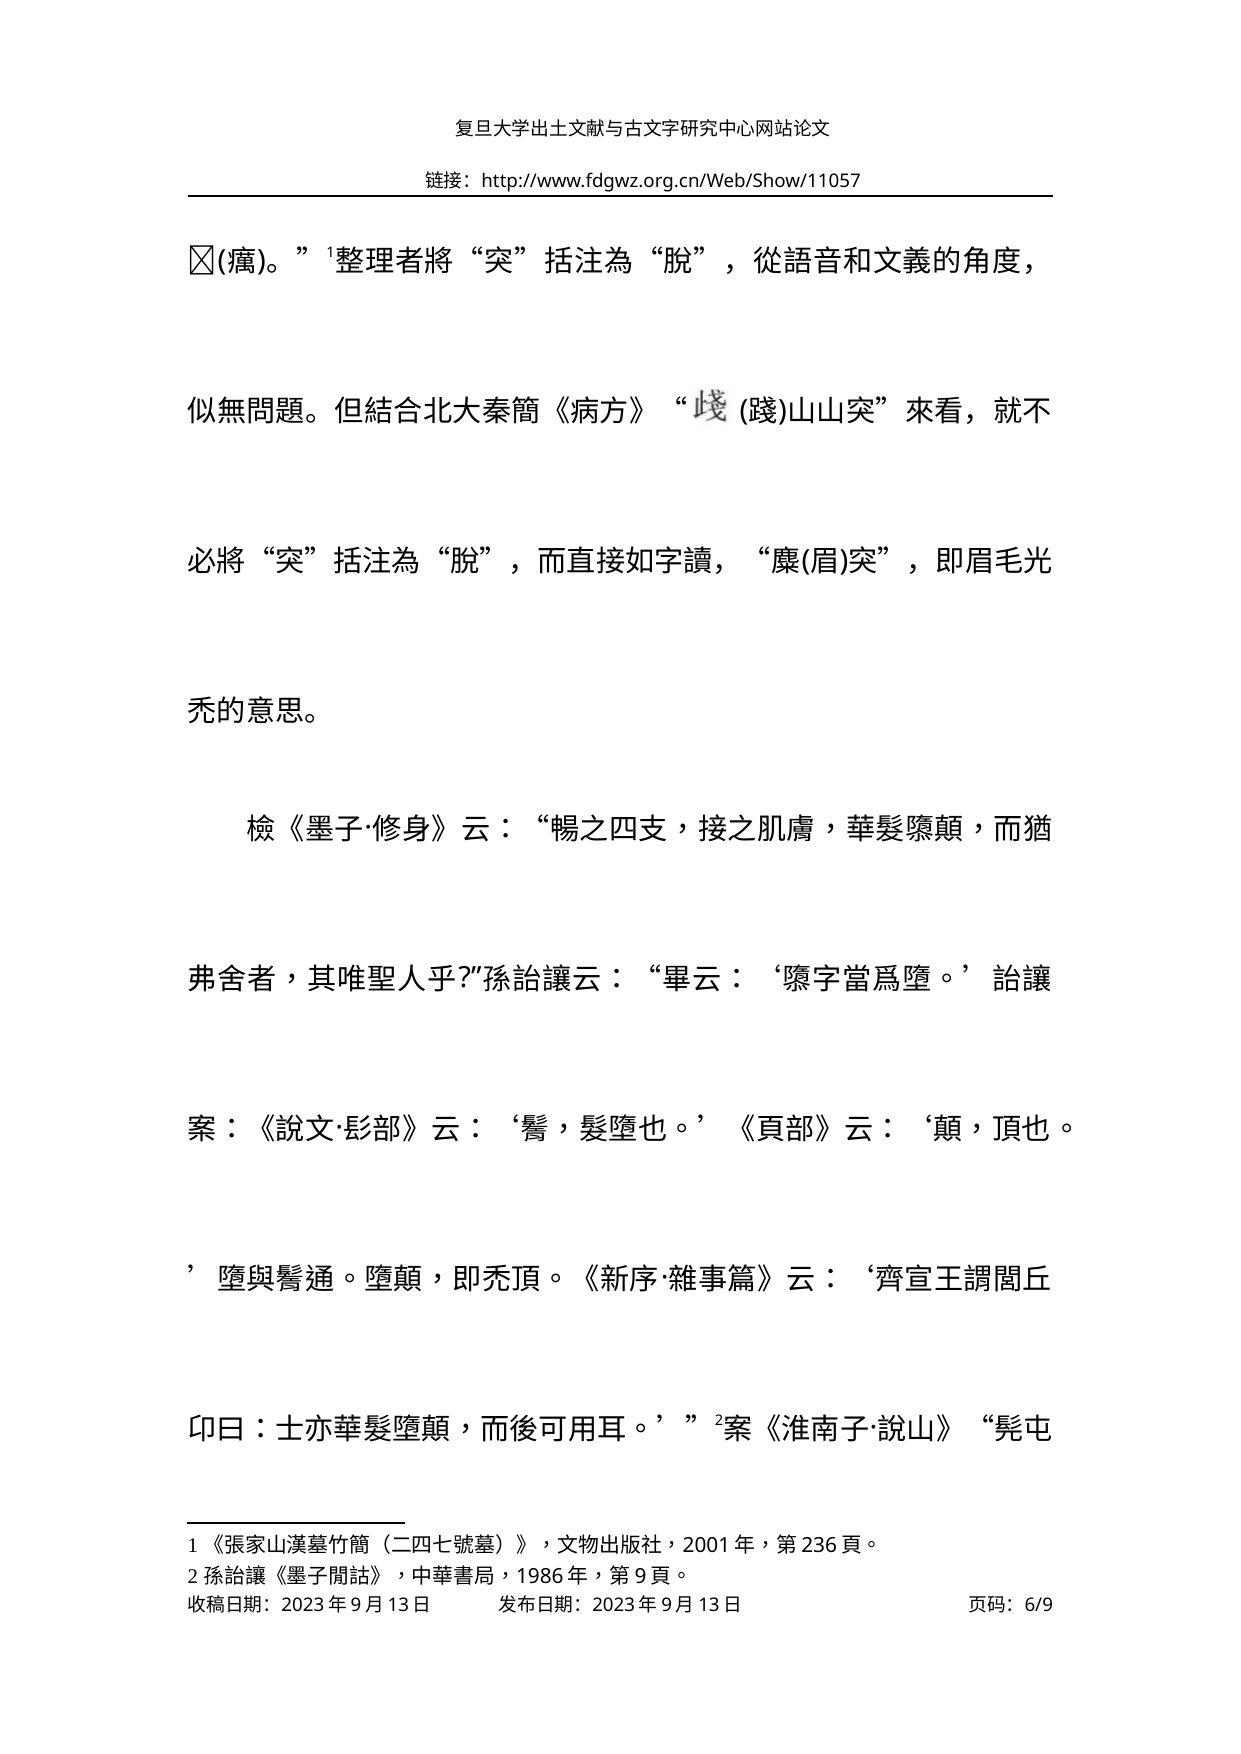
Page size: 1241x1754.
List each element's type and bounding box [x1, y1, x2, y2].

text [187, 222, 1053, 747]
picture [689, 384, 733, 426]
text [187, 789, 1053, 1464]
